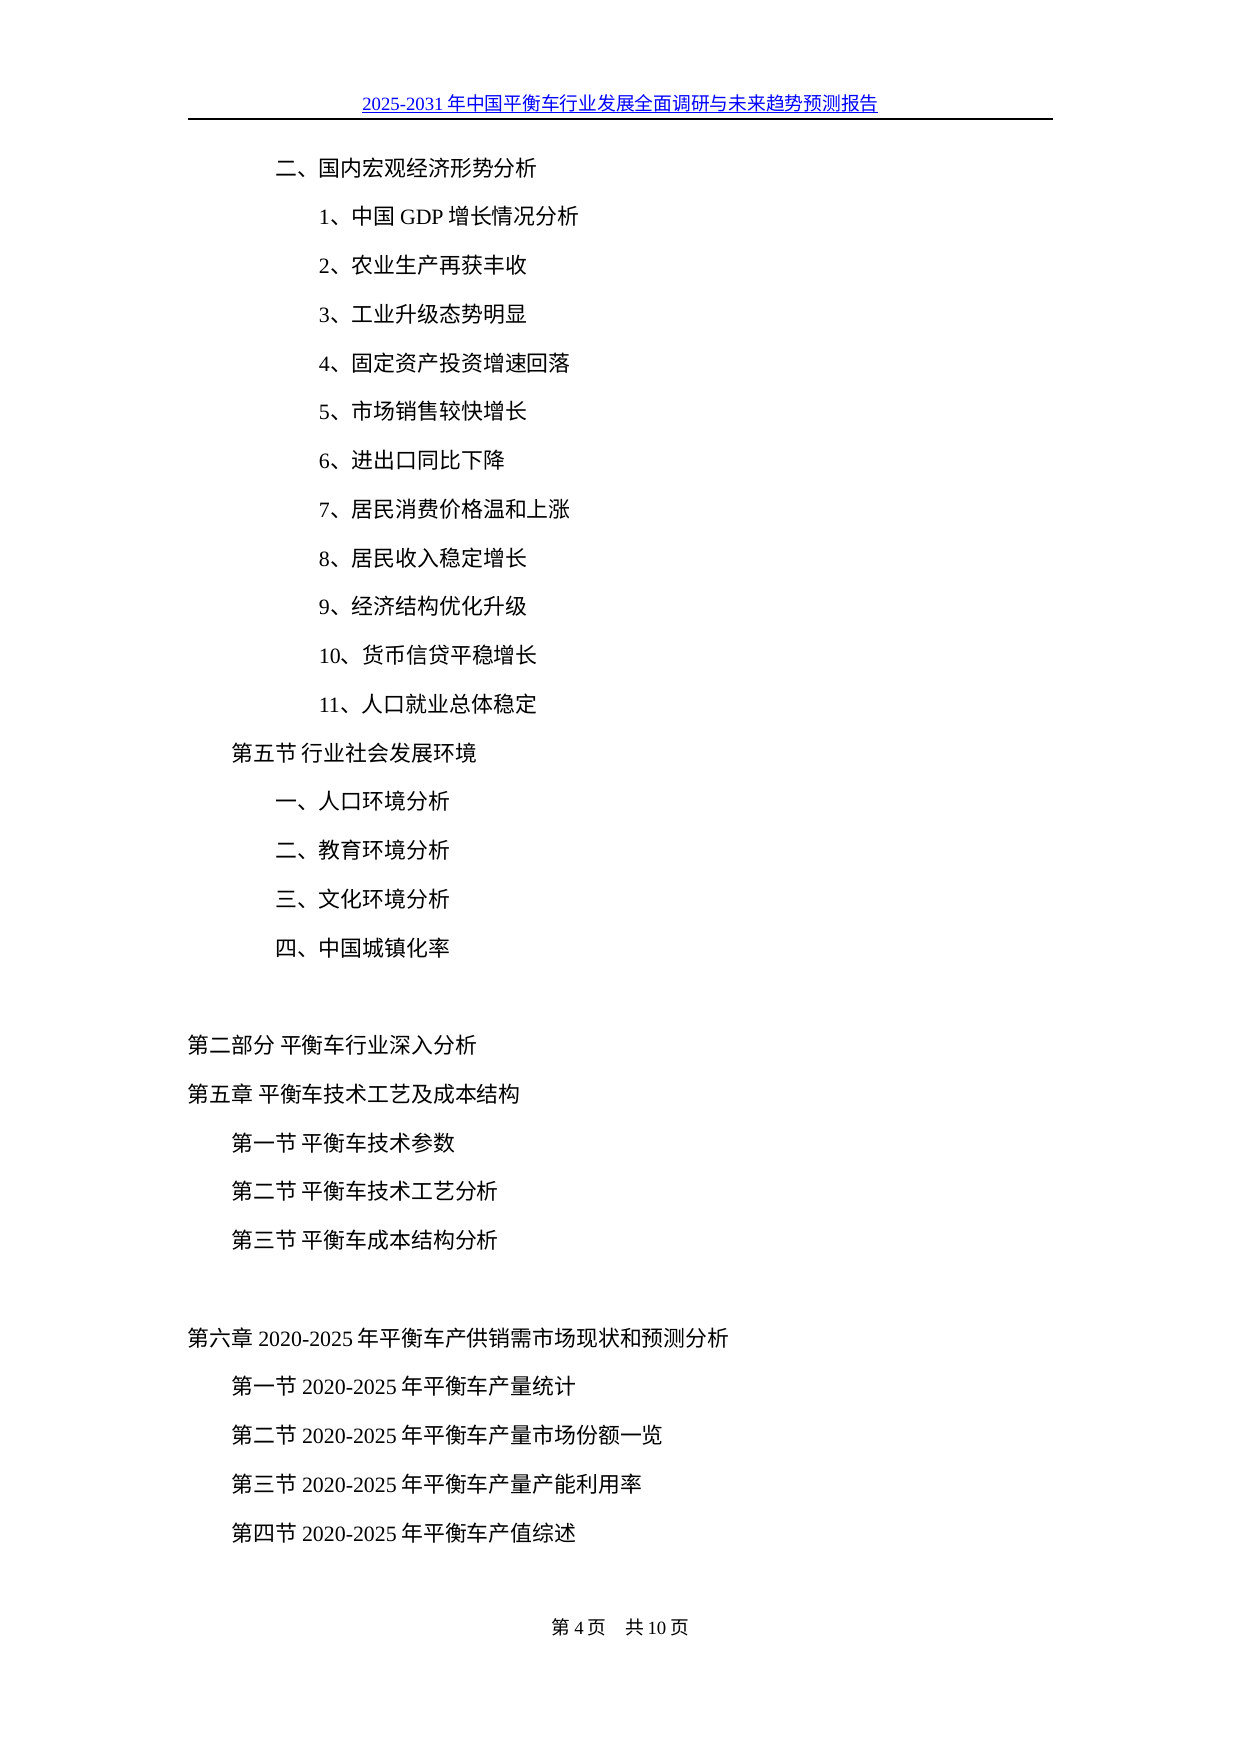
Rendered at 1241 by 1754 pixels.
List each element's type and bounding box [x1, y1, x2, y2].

text [187, 150, 1053, 1548]
